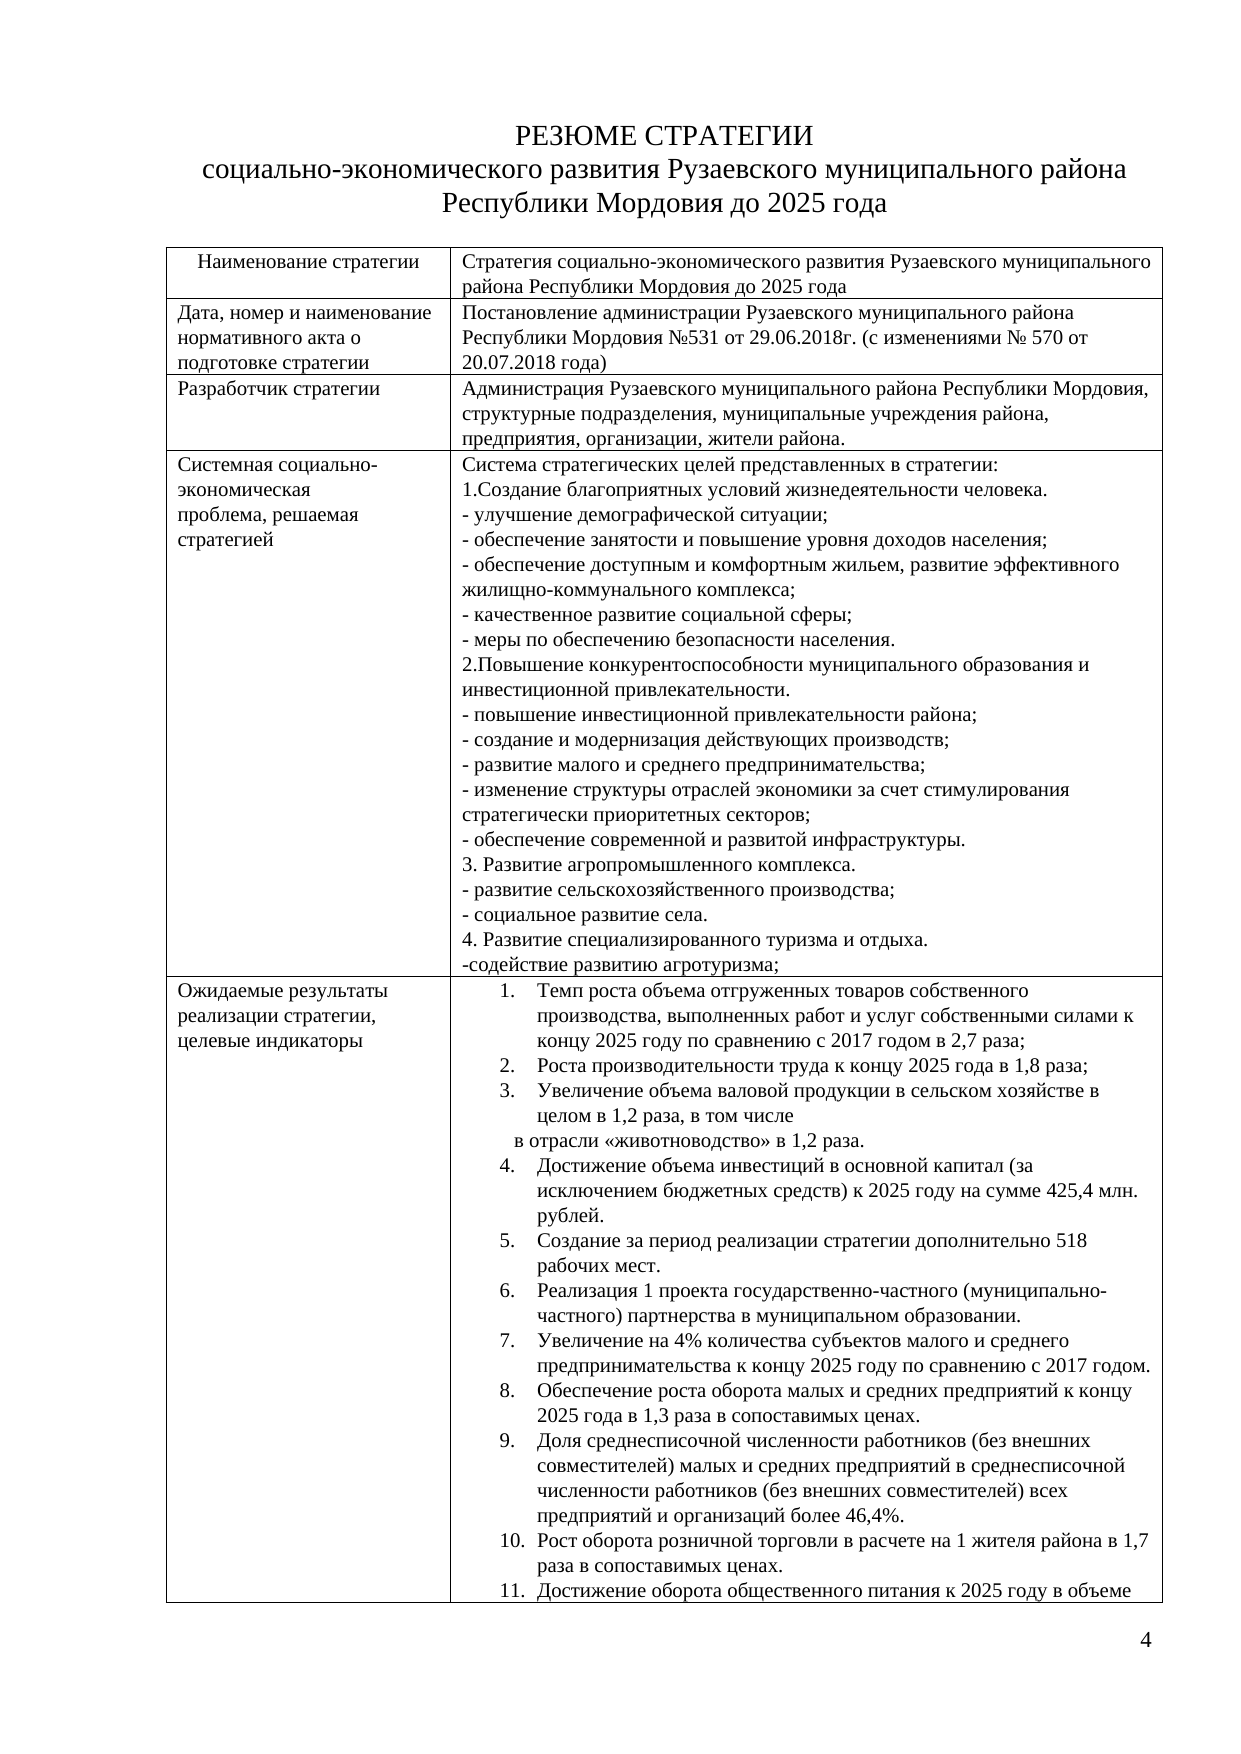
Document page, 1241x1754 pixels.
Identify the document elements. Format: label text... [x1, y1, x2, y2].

table_cell Система стратегических целей представленных в стратегии: 1.Создание благоприятных условий жизнедеятельности человека. - улучшение демографической ситуации; - обеспечение занятости и повышение уровня доходов населения; - обеспечение доступным и комфортным жильем, развитие эффективного жилищно-коммунального комплекса; - качественное развитие социальной сферы; - меры по обеспечению безопасности населения. 2.Повышение конкурентоспособности муниципального образования и инвестиционной привлекательности. - повышение инвестиционной привлекательности района; - создание и модернизация действующих производств; - развитие малого и среднего предпринимательства; - изменение структуры отраслей экономики за счет стимулирования стратегически приоритетных секторов; - обеспечение современной и развитой инфраструктуры. 3. Развитие агропромышленного комплекса. - развитие сельскохозяйственного производства; - социальное развитие села. 4. Развитие специализированного туризма и отдыха. -содействие развитию агротуризма; [451, 451, 1162, 976]
text РЕЗЮМЕ СТРАТЕГИИ социально-экономического развития Рузаевского муниципального района Республики Мордовия до 2025 года [177, 118, 1152, 247]
table_cell Постановление администрации Рузаевского муниципального района Республики Мордовия №531 от 29.06.2018г. (с изменениями № 570 от 20.07.2018 года) [451, 299, 1162, 374]
table_cell Дата, номер и наименование нормативного акта о подготовке стратегии [167, 299, 450, 374]
table_cell Разработчик стратегии [167, 375, 450, 450]
table_header Стратегия социально-экономического развития Рузаевского муниципального района Республики Мордовия до 2025 года [451, 248, 1162, 298]
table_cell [451, 977, 1162, 1602]
table_cell Администрация Рузаевского муниципального района Республики Мордовия, структурные подразделения, муниципальные учреждения района, предприятия, организации, жители района. [451, 375, 1162, 450]
table_cell Системная социально-экономическая проблема, решаемая стратегией [167, 451, 450, 976]
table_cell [167, 977, 450, 1602]
table_header Наименование стратегии [167, 248, 450, 298]
